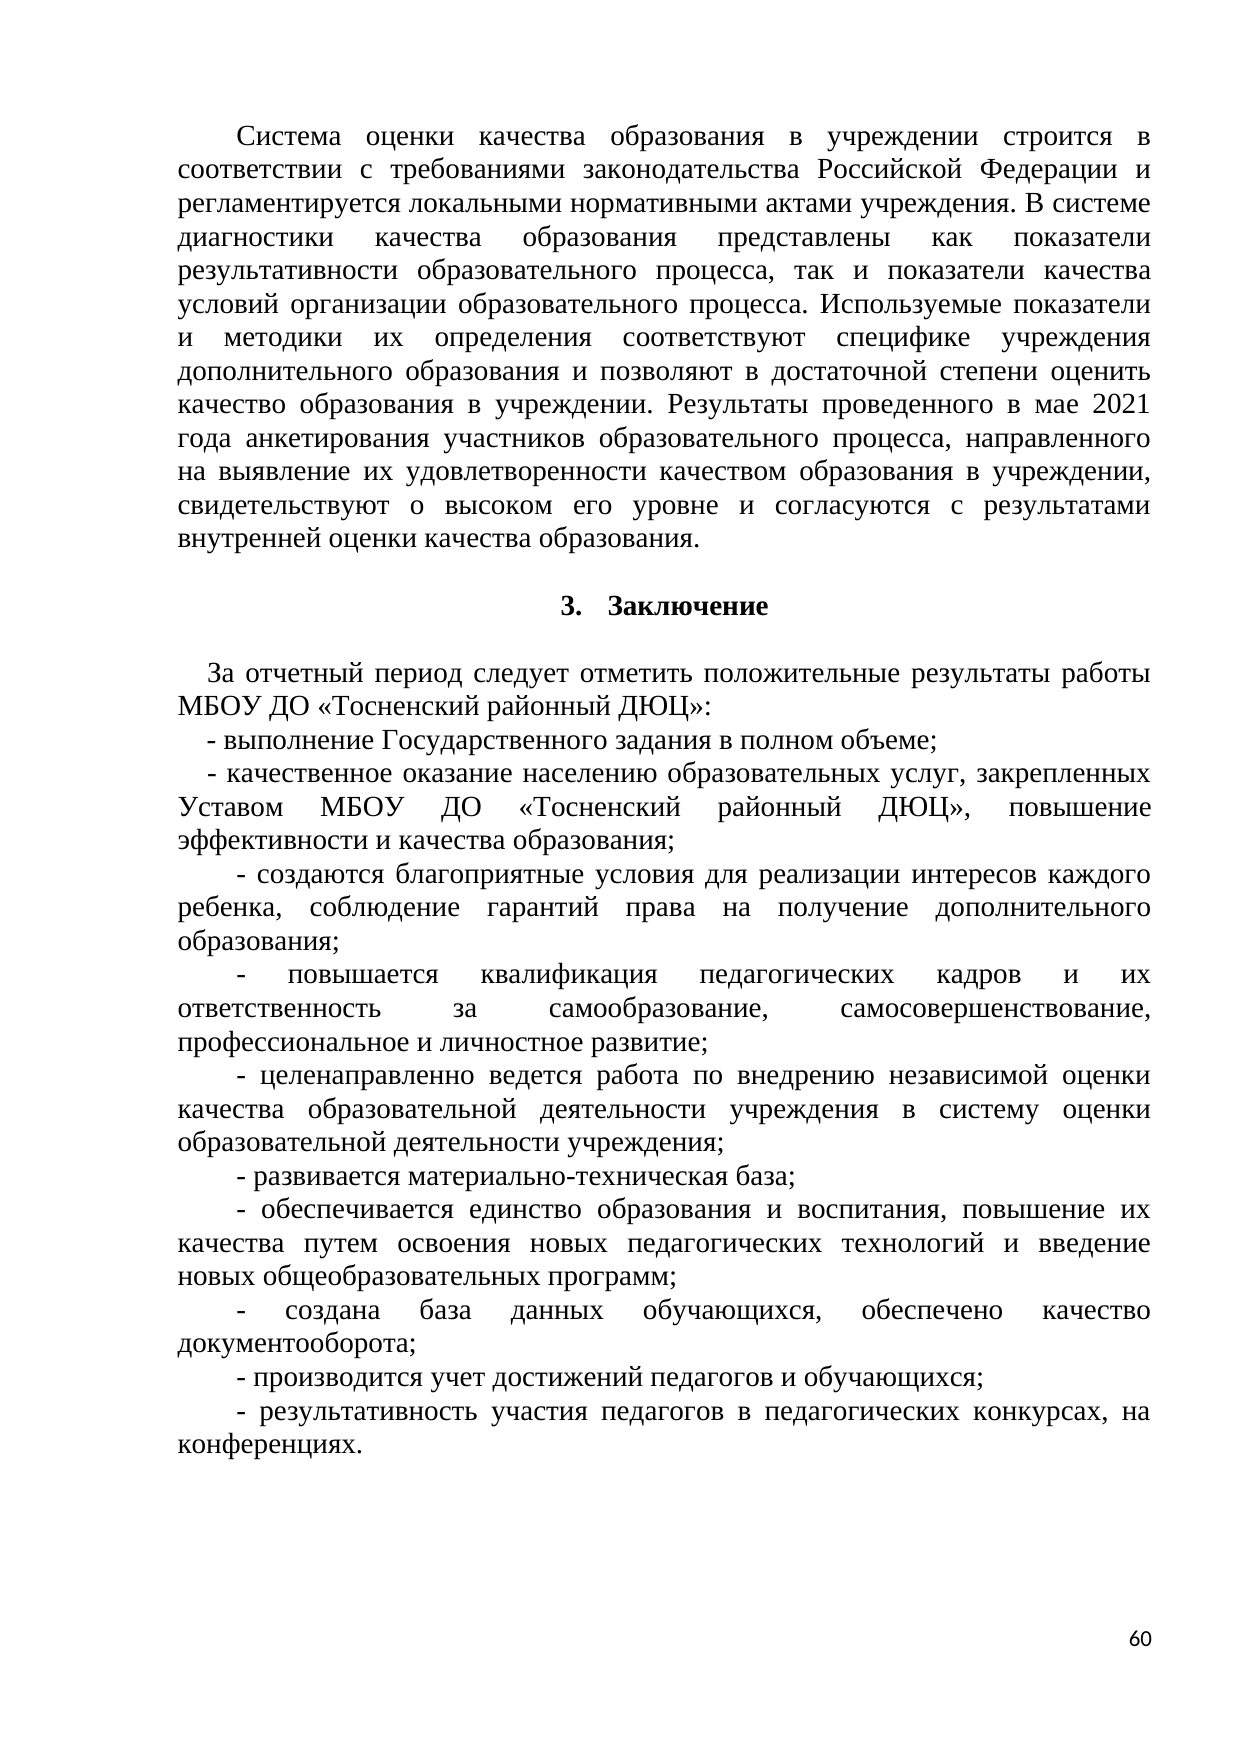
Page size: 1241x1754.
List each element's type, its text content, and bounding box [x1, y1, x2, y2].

text - качественное оказание населению образовательных услуг, закрепленных Уставом МБОУ ДО «Тосненский районный ДЮЦ», повышение эффективности и качества образования; [177, 755, 1152, 856]
text - целенаправленно ведется работа по внедрению независимой оценки качества образовательной деятельности учреждения в систему оценки образовательной деятельности учреждения; [177, 1057, 1152, 1158]
text - производится учет достижений педагогов и обучающихся; [177, 1359, 1152, 1393]
text За отчетный период следует отметить положительные результаты работы МБОУ ДО «Тосненский районный ДЮЦ»: [177, 655, 1152, 722]
text - выполнение Государственного задания в полном объеме; [177, 722, 1152, 755]
text - результативность участия педагогов в педагогических конкурсах, на конференциях. [177, 1393, 1152, 1460]
list Заключение [177, 588, 1152, 621]
text Система оценки качества образования в учреждении строится в соответствии с требованиями законодательства Российской Федерации и регламентируется локальными нормативными актами учреждения. В системе диагностики качества образования представлены как показатели результативности образовательного процесса, так и показатели качества условий организации образовательного процесса. Используемые показатели и методики их определения соответствуют специфике учреждения дополнительного образования и позволяют в достаточной степени оценить качество образования в учреждении. Результаты проведенного в мае 2021 года анкетирования участников образовательного процесса, направленного на выявление их удовлетворенности качеством образования в учреждении, свидетельствуют о высоком его уровне и согласуются с результатами внутренней оценки качества образования. [177, 118, 1152, 554]
text - создана база данных обучающихся, обеспечено качество документооборота; [177, 1292, 1152, 1359]
text - повышается квалификация педагогических кадров и их ответственность за самообразование, самосовершенствование, профессиональное и личностное развитие; [177, 957, 1152, 1057]
text - обеспечивается единство образования и воспитания, повышение их качества путем освоения новых педагогических технологий и введение новых общеобразовательных программ; [177, 1191, 1152, 1292]
text - создаются благоприятные условия для реализации интересов каждого ребенка, соблюдение гарантий права на получение дополнительного образования; [177, 856, 1152, 957]
text - развивается материально-техническая база; [177, 1158, 1152, 1191]
